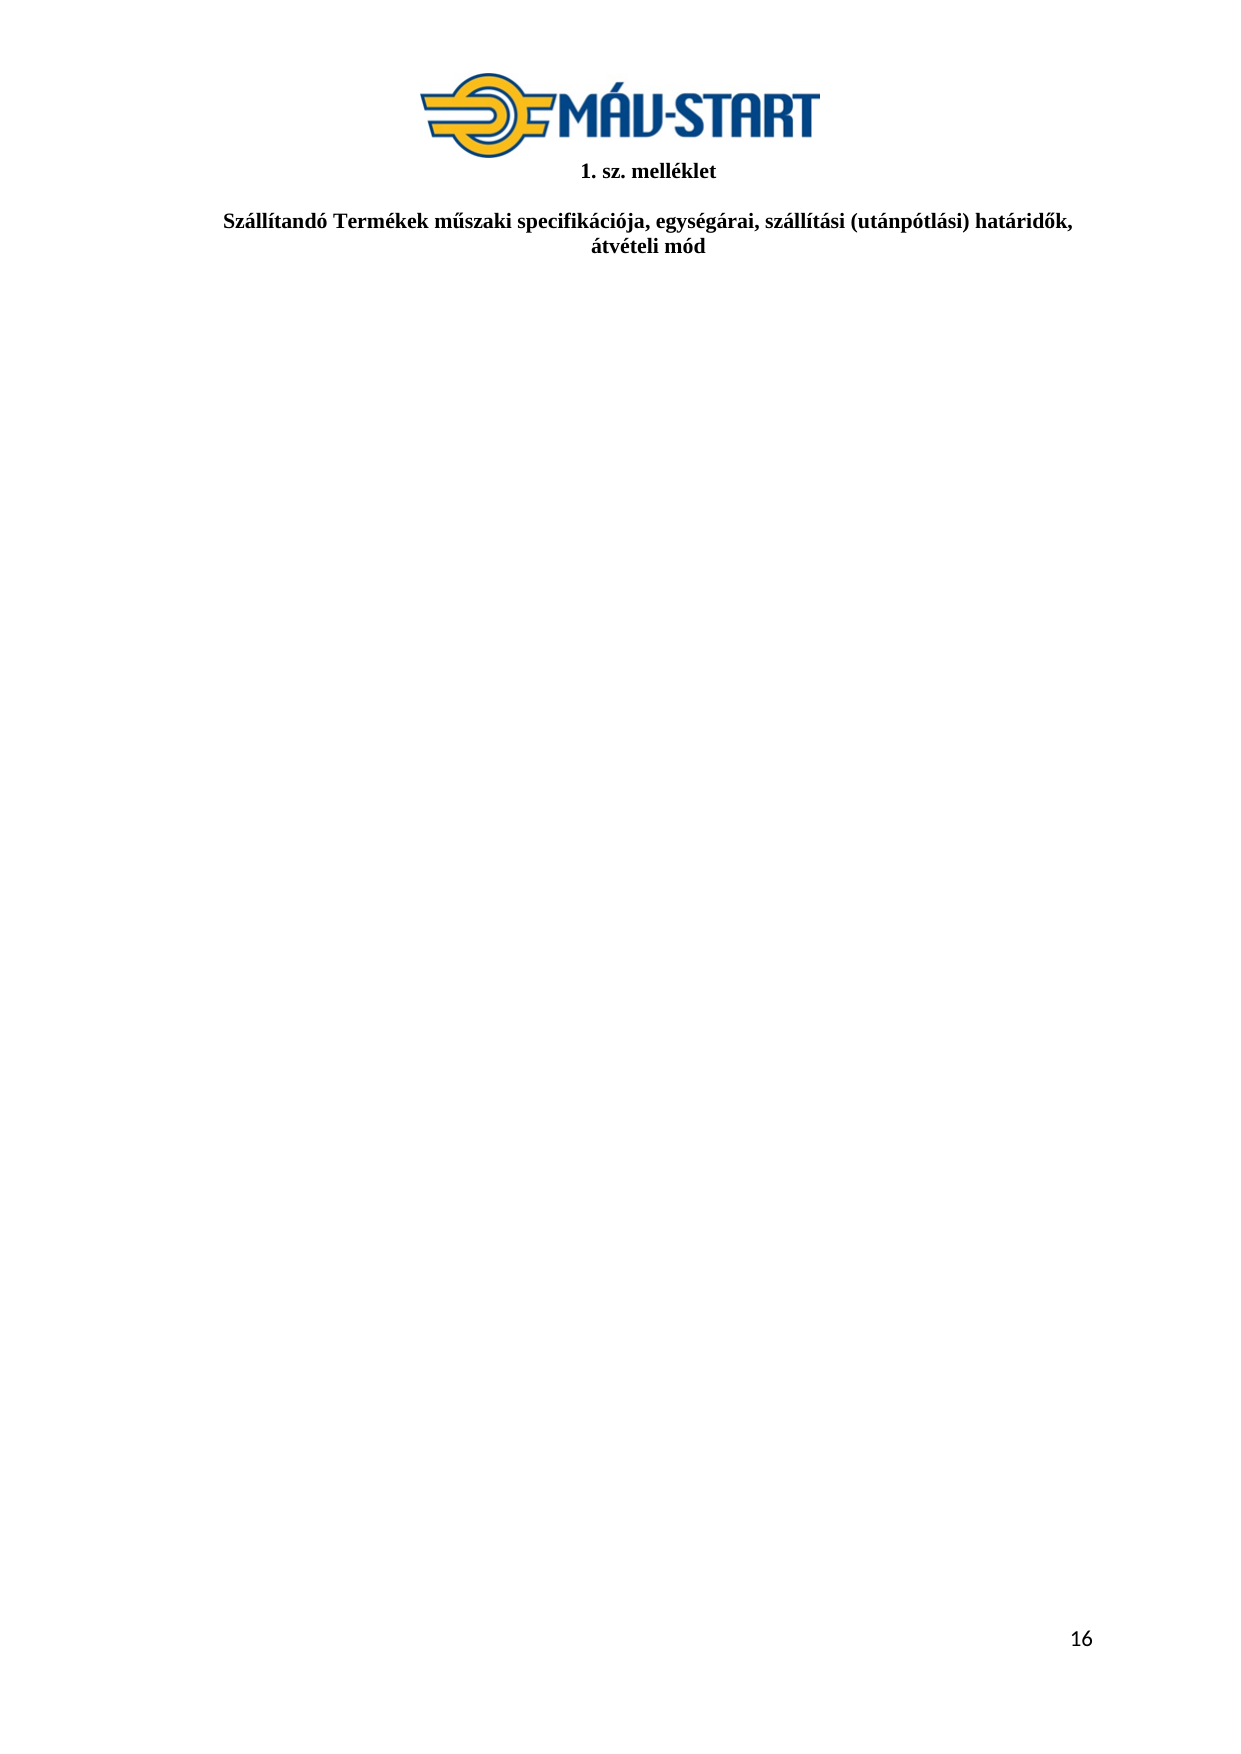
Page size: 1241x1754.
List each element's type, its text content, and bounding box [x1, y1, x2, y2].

picture [420, 73, 820, 158]
text Szállítandó Termékek műszaki specifikációja, egységárai, szállítási (utánpótlási) határidők, átvételi mód [204, 208, 1093, 258]
text 1. sz. melléklet [204, 158, 1093, 183]
